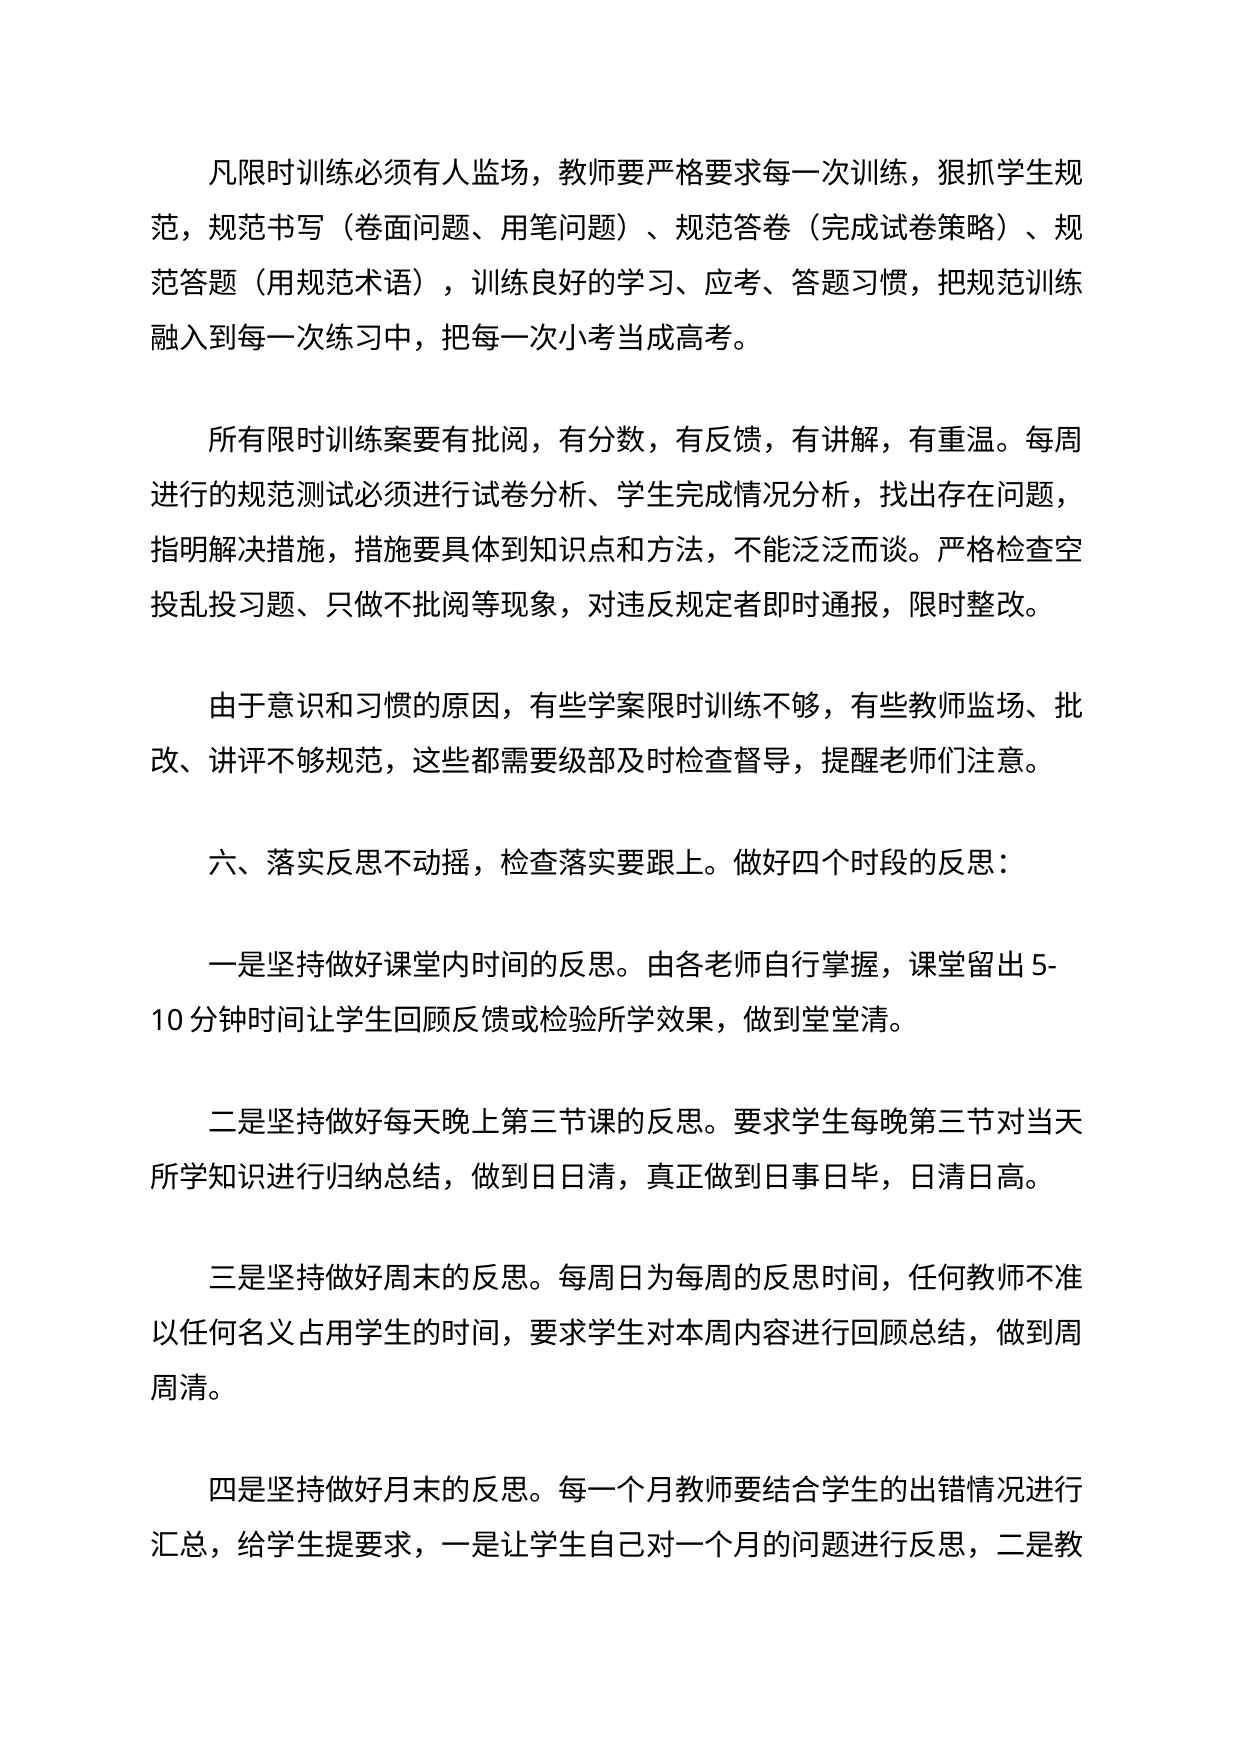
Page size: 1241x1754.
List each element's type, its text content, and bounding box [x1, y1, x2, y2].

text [150, 1467, 1090, 1564]
text 六、落实反思不动摇，检查落实要跟上。做好四个时段的反思： [150, 839, 1090, 882]
text 三是坚持做好周末的反思。每周日为每周的反思时间，任何教师不准以任何名义占用学生的时间，要求学生对本周内容进行回顾总结，做到周周清。 [150, 1255, 1090, 1407]
text 所有限时训练案要有批阅，有分数，有反馈，有讲解，有重温。每周进行的规范测试必须进行试卷分析、学生完成情况分析，找出存在问题，指明解决措施，措施要具体到知识点和方法，不能泛泛而谈。严格检查空投乱投习题、只做不批阅等现象，对违反规定者即时通报，限时整改。 [150, 416, 1090, 623]
text 一是坚持做好课堂内时间的反思。由各老师自行掌握，课堂留出5-10分钟时间让学生回顾反馈或检验所学效果，做到堂堂清。 [150, 941, 1090, 1039]
text 凡限时训练必须有人监场，教师要严格要求每一次训练，狠抓学生规范，规范书写（卷面问题、用笔问题）、规范答卷（完成试卷策略）、规范答题（用规范术语），训练良好的学习、应考、答题习惯，把规范训练融入到每一次练习中，把每一次小考当成高考。 [150, 150, 1090, 357]
text 二是坚持做好每天晚上第三节课的反思。要求学生每晚第三节对当天所学知识进行归纳总结，做到日日清，真正做到日事日毕，日清日高。 [150, 1098, 1090, 1196]
text 由于意识和习惯的原因，有些学案限时训练不够，有些教师监场、批改、讲评不够规范，这些都需要级部及时检查督导，提醒老师们注意。 [150, 683, 1090, 780]
